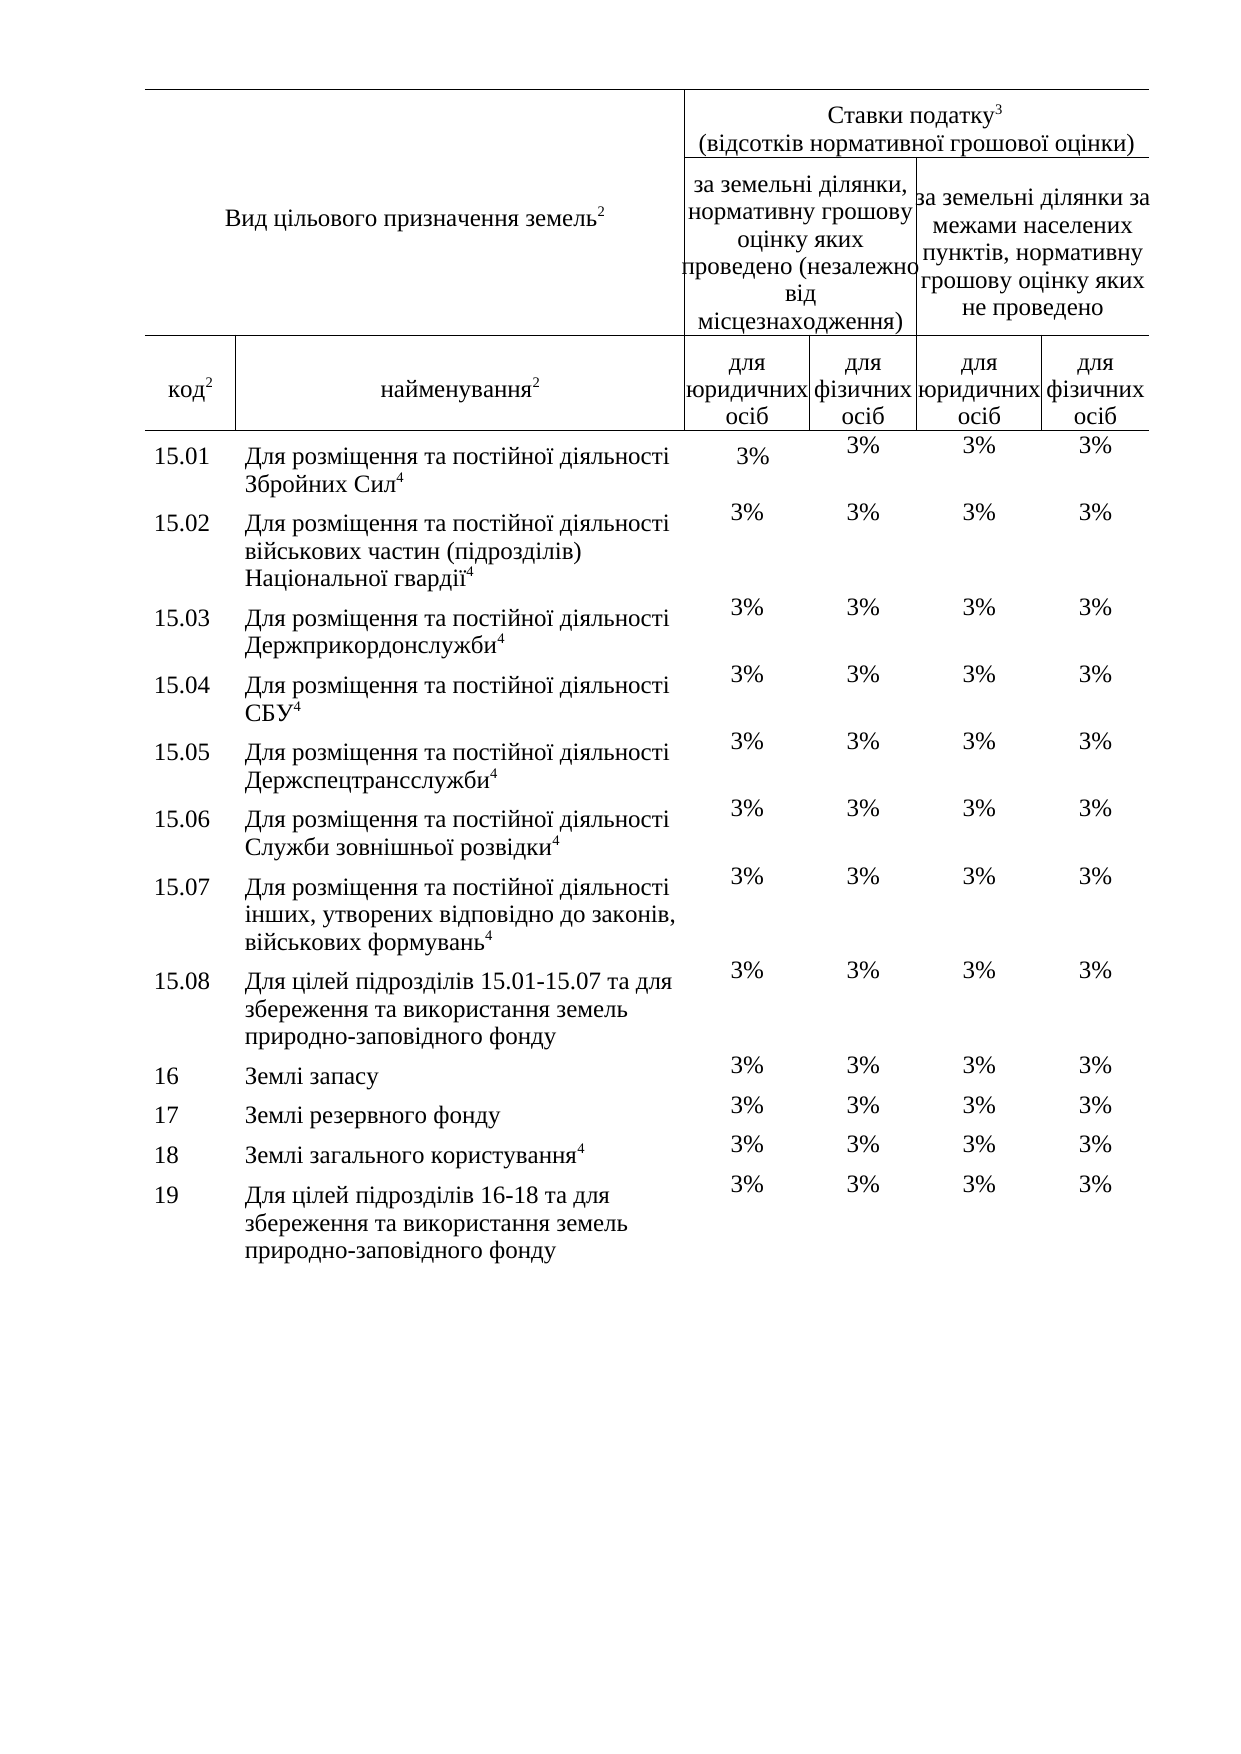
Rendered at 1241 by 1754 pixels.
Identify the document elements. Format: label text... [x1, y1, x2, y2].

table_cell для юридичних осіб [917, 336, 1041, 430]
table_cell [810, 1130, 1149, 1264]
table_cell найменування2 [236, 336, 684, 430]
table_cell для фізичних осіб [1042, 336, 1149, 430]
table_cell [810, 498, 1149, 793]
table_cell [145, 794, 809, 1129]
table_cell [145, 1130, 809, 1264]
table_cell для юридичних осіб [685, 336, 809, 430]
table_header Ставки податку3 (відсотків нормативної грошової оцінки) [685, 90, 1149, 157]
table_header Вид цільового призначення земель2 [145, 90, 684, 334]
table_cell для фізичних осіб [810, 336, 916, 430]
table_cell код2 [145, 336, 235, 430]
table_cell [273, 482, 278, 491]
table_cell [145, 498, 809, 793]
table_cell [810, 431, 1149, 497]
table_cell за земельні ділянки, нормативну грошову оцінку яких проведено (незалежно від місцезнаходження) [685, 158, 916, 334]
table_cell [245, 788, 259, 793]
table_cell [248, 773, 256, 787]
table_cell за земельні ділянки за межами населених пунктів, нормативну грошову оцінку яких не проведено [917, 158, 1149, 334]
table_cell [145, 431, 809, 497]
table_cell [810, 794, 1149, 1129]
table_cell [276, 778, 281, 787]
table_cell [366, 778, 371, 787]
